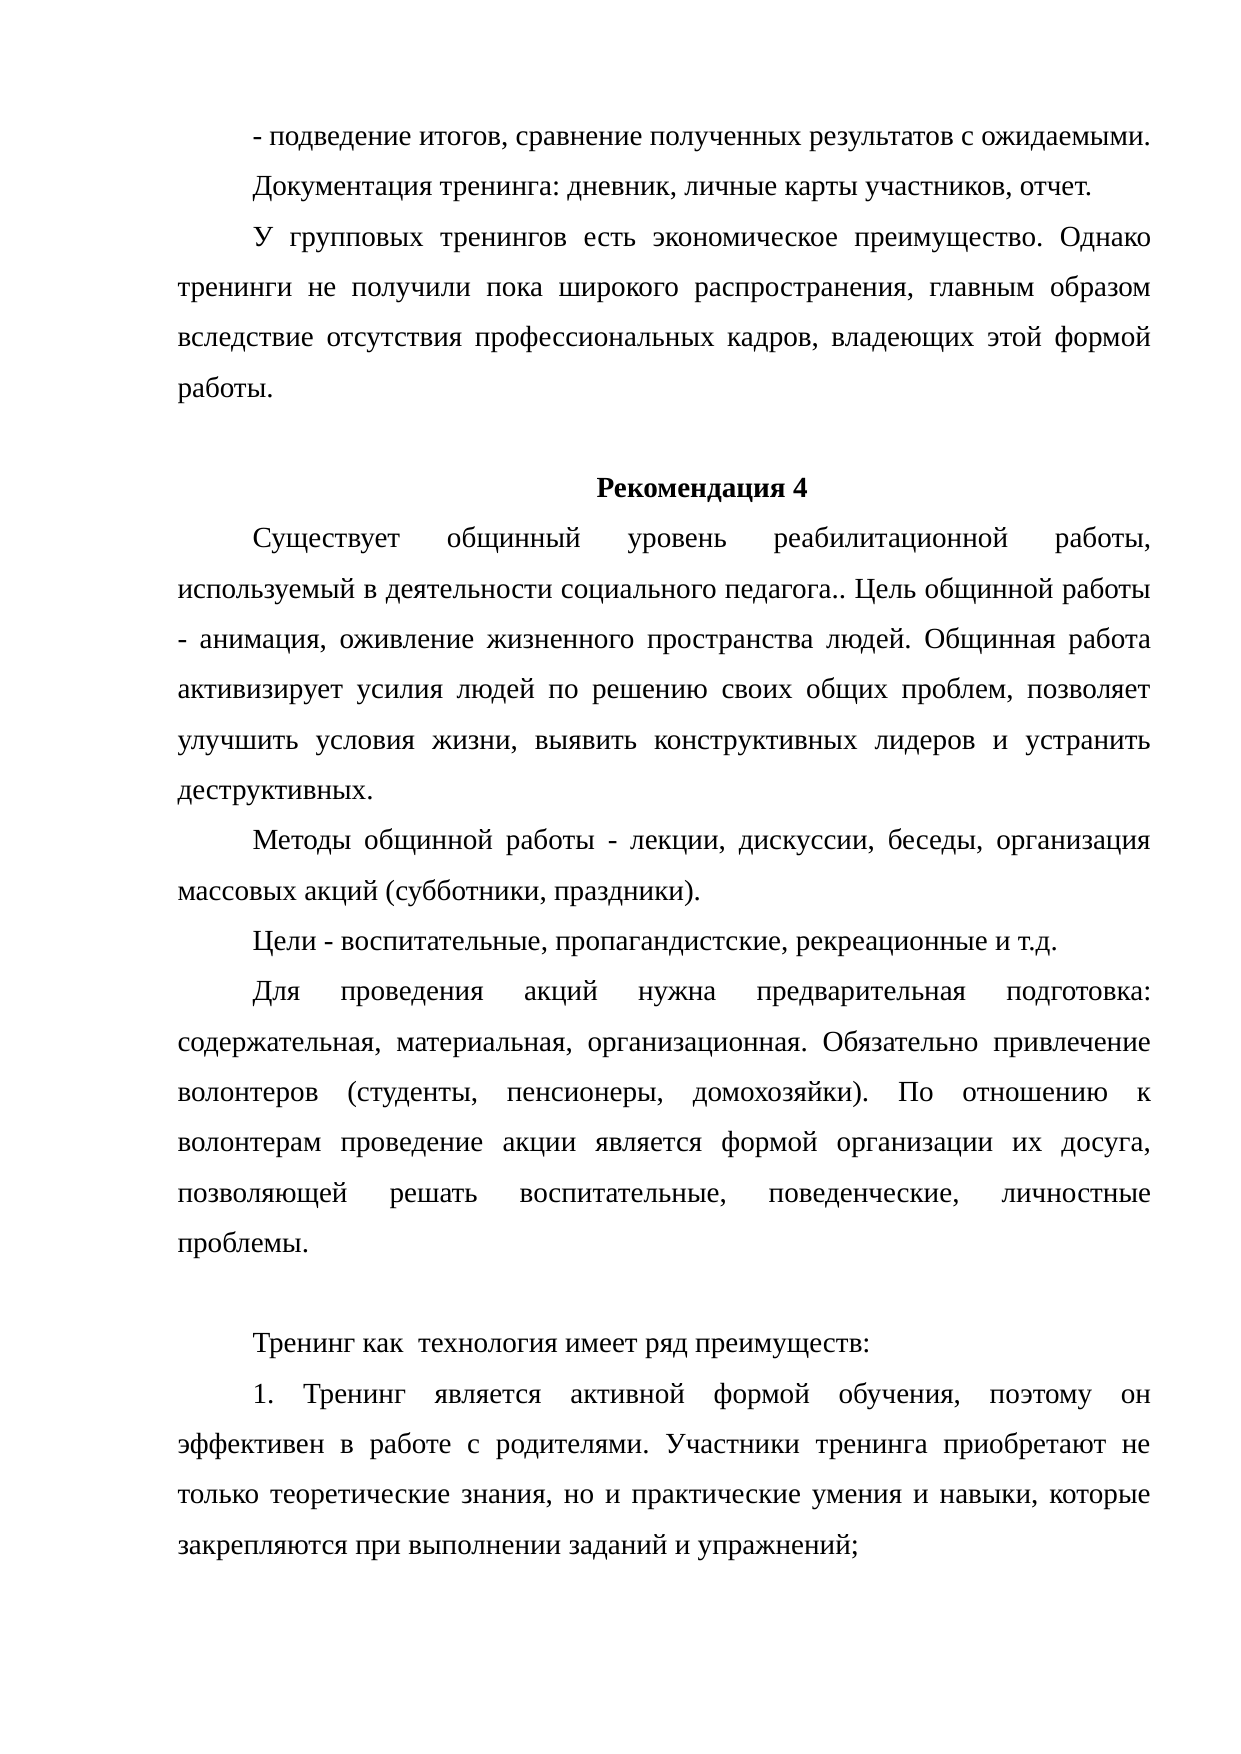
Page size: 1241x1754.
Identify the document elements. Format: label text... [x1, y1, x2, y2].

text Рекомендация 4 [177, 470, 1152, 504]
text Цели - воспитательные, пропагандистские, рекреационные и т.д. [177, 923, 1152, 957]
text Существует общинный уровень реабилитационной работы, используемый в деятельности социального педагога.. Цель общинной работы - анимация, оживление жизненного пространства людей. Общинная работа активизирует усилия людей по решению своих общих проблем, позволяет улучшить условия жизни, выявить конструктивных лидеров и устранить деструктивных. [177, 521, 1152, 806]
text - подведение итогов, сравнение полученных результатов с ожидаемыми. [177, 118, 1152, 152]
text Тренинг как технология имеет ряд преимуществ: [177, 1326, 1152, 1359]
text Методы общинной работы - лекции, дискуссии, беседы, организация массовых акций (субботники, праздники). [177, 822, 1152, 906]
text У групповых тренингов есть экономическое преимущество. Однако тренинги не получили пока широкого распространения, главным образом вследствие отсутствия профессиональных кадров, владеющих этой формой работы. [177, 219, 1152, 403]
text Для проведения акций нужна предварительная подготовка: содержательная, материальная, организационная. Обязательно привлечение волонтеров (студенты, пенсионеры, домохозяйки). По отношению к волонтерам проведение акции является формой организации их досуга, позволяющей решать воспитательные, поведенческие, личностные проблемы. [177, 973, 1152, 1258]
text 1. Тренинг является активной формой обучения, поэтому он эффективен в работе с родителями. Участники тренинга приобретают не только теоретические знания, но и практические умения и навыки, которые закрепляются при выполнении заданий и упражнений; [177, 1376, 1152, 1560]
text Документация тренинга: дневник, личные карты участников, отчет. [177, 168, 1152, 202]
